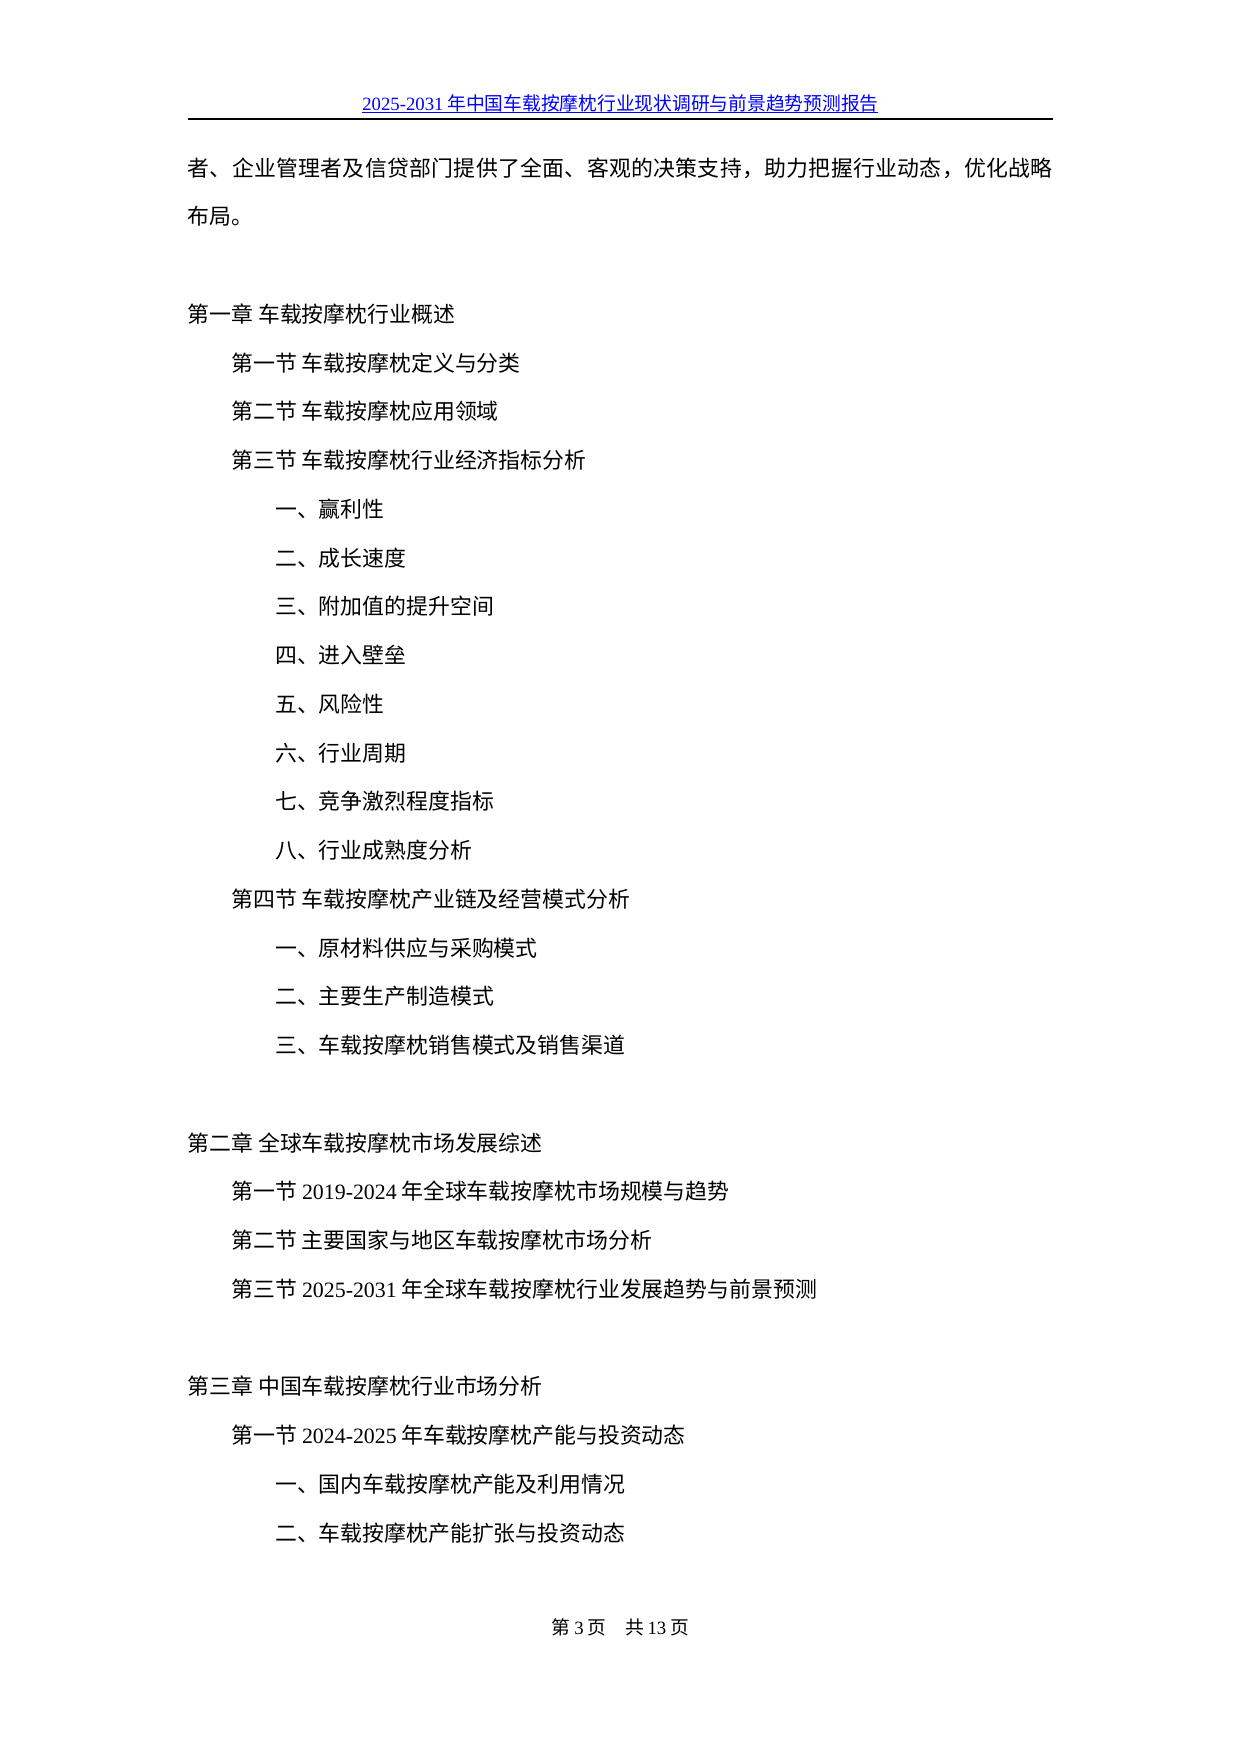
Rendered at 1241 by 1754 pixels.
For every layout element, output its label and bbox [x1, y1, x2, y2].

text [187, 150, 1053, 1548]
